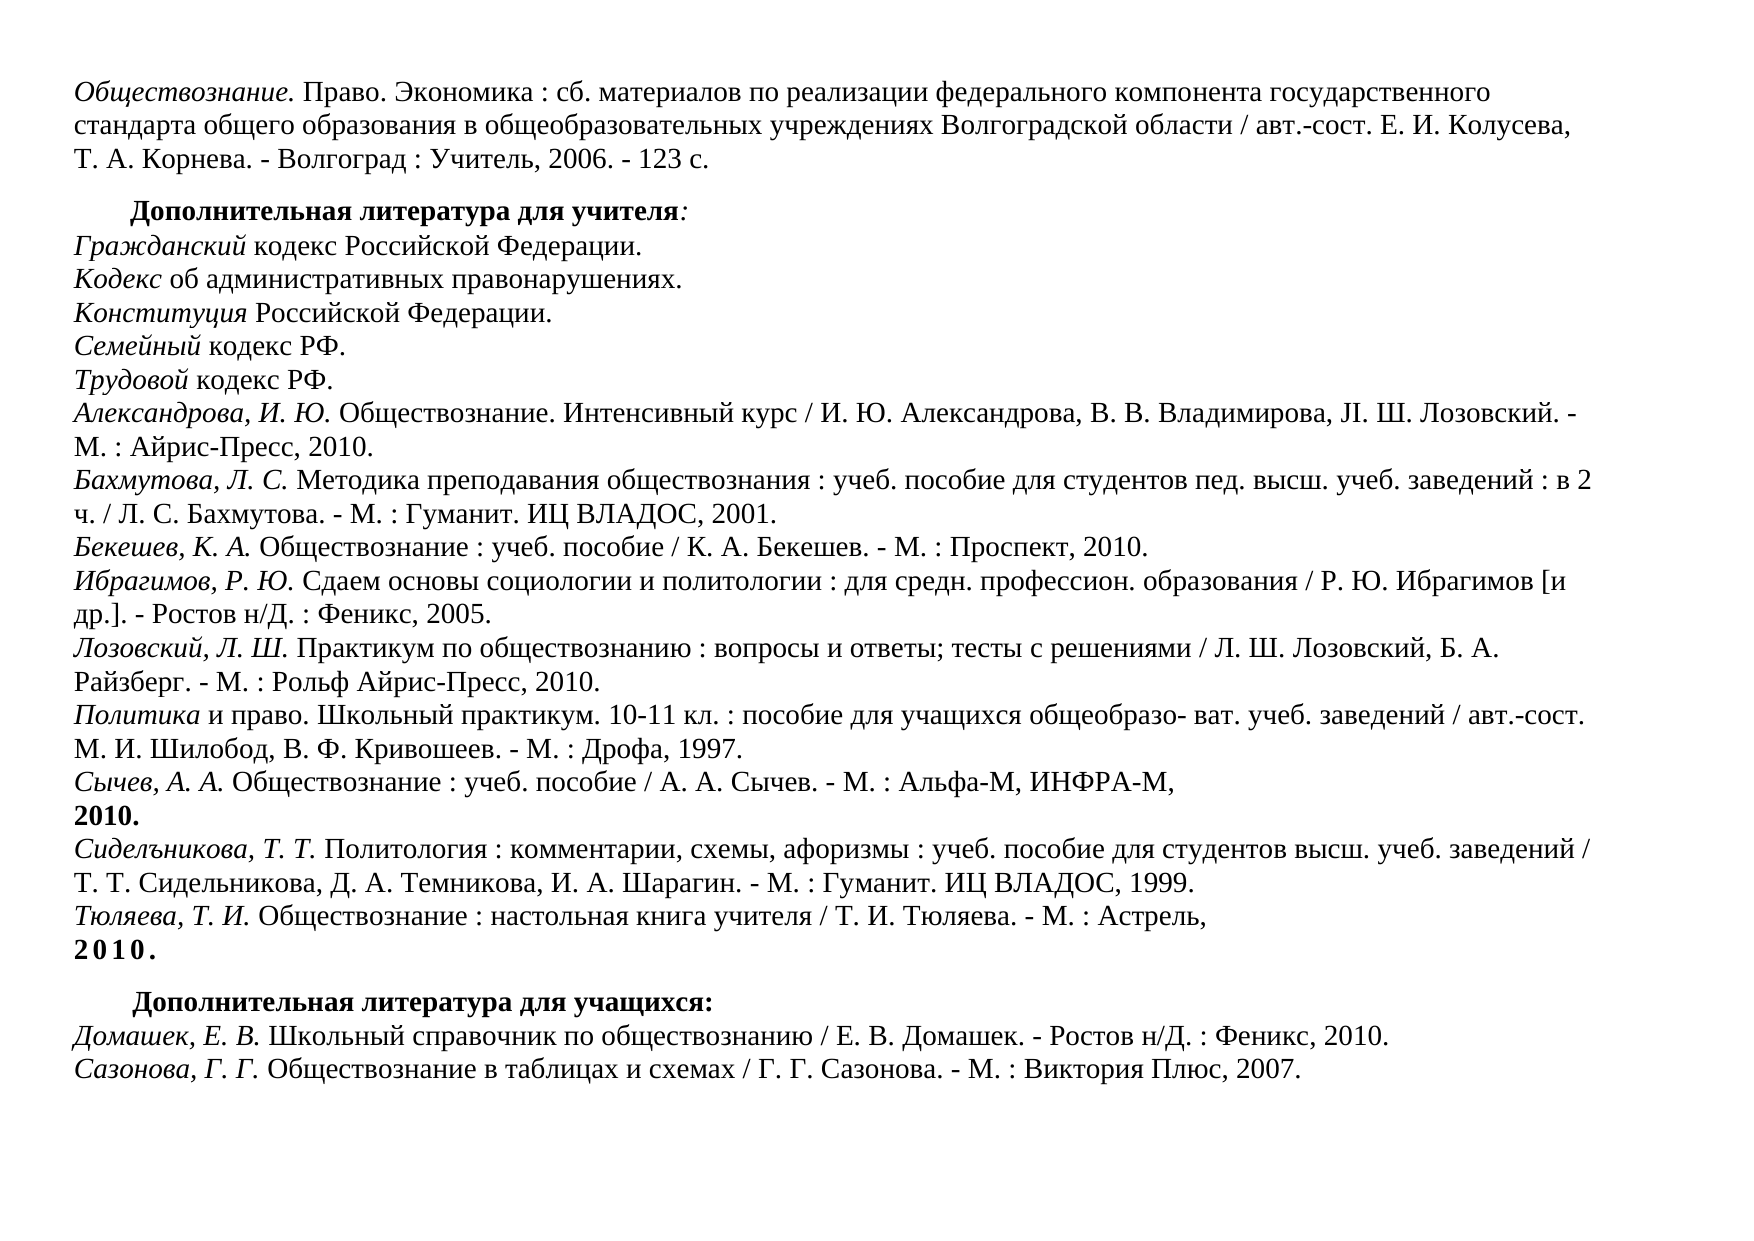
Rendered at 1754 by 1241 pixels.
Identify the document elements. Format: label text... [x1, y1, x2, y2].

text Гражданский кодекс Российской Федерации. [246, 228, 1599, 261]
text Сычев, А. А. Обществознание : учеб. пособие / А. А. Сычев. - М. : Альфа-М, ИНФРА-М, [224, 764, 1599, 798]
text Бахмутова, Л. С. Методика преподавания обществознания : учеб. пособие для студентов пед. высш. учеб. заведений : в 2 ч. / Л. С. Бахмутова. - М. : Гуманит. ИЦ ВЛАДОС, 2001. [74, 462, 1599, 529]
text Сазонова, Г. Г. Обществознание в таблицах и схемах / Г. Г. Сазонова. - М. : Виктория Плюс, 2007. [260, 1052, 1599, 1085]
text Бекешев, К. А. Обществознание : учеб. пособие / К. А. Бекешев. - М. : Проспект, 2010. [74, 529, 1599, 563]
text Дополнительная литература для учителя: [74, 193, 1599, 226]
text Семейный кодекс РФ. [201, 328, 1599, 362]
text Обществознание. Право. Экономика : сб. материалов по реализации федерального компонента государственного стандарта общего образования в общеобразовательных учреждениях Волгоградской области / авт.-сост. Е. И. Колусева, Т. А. Корнева. - Волгоград : Учитель, 2006. - 123 с. [74, 74, 1599, 174]
text 2010. [74, 932, 1599, 966]
text Кодекс об административных правонарушениях. [162, 261, 1599, 295]
text Александрова, И. Ю. Обществознание. Интенсивный курс / И. Ю. Александрова, В. В. Владимирова, JI. Ш. Лозовский. - М. : Айрис-Пресс, 2010. [74, 395, 1599, 462]
text Ибрагимов, Р. Ю. Сдаем основы социологии и политологии : для средн. профессион. образования / Р. Ю. Ибрагимов [и др.]. - Ростов н/Д. : Феникс, 2005. [74, 563, 1599, 630]
text Сиделъникова, Т. Т. Политология : комментарии, схемы, афоризмы : учеб. пособие для студентов высш. учеб. заведений / Т. Т. Сидельникова, Д. А. Темникова, И. А. Шарагин. - М. : Гуманит. ИЦ ВЛАДОС, 1999. [74, 831, 1599, 898]
text Домашек, Е. В. Школьный справочник по обществознанию / Е. В. Домашек. - Ростов н/Д. : Феникс, 2010. [261, 1018, 1599, 1052]
text Дополнительная литература для учащихся: [74, 984, 1599, 1017]
text Трудовой кодекс РФ. [189, 362, 1599, 395]
text Тюляева, Т. И. Обществознание : настольная книга учителя / Т. И. Тюляева. - М. : Астрель, [74, 898, 1599, 932]
text Лозовский, Л. Ш. Практикум по обществознанию : вопросы и ответы; тесты с решениями / Л. Ш. Лозовский, Б. А. Райзберг. - М. : Рольф Айрис-Пресс, 2010. [74, 630, 1599, 697]
text Конституция Российской Федерации. [247, 295, 1599, 328]
text Политика и право. Школьный практикум. 10-11 кл. : пособие для учащихся общеобразо- ват. учеб. заведений / авт.-сост. М. И. Шилобод, В. Ф. Кривошеев. - М. : Дрофа, 1997. [74, 697, 1599, 764]
text 2010. [74, 798, 1599, 831]
